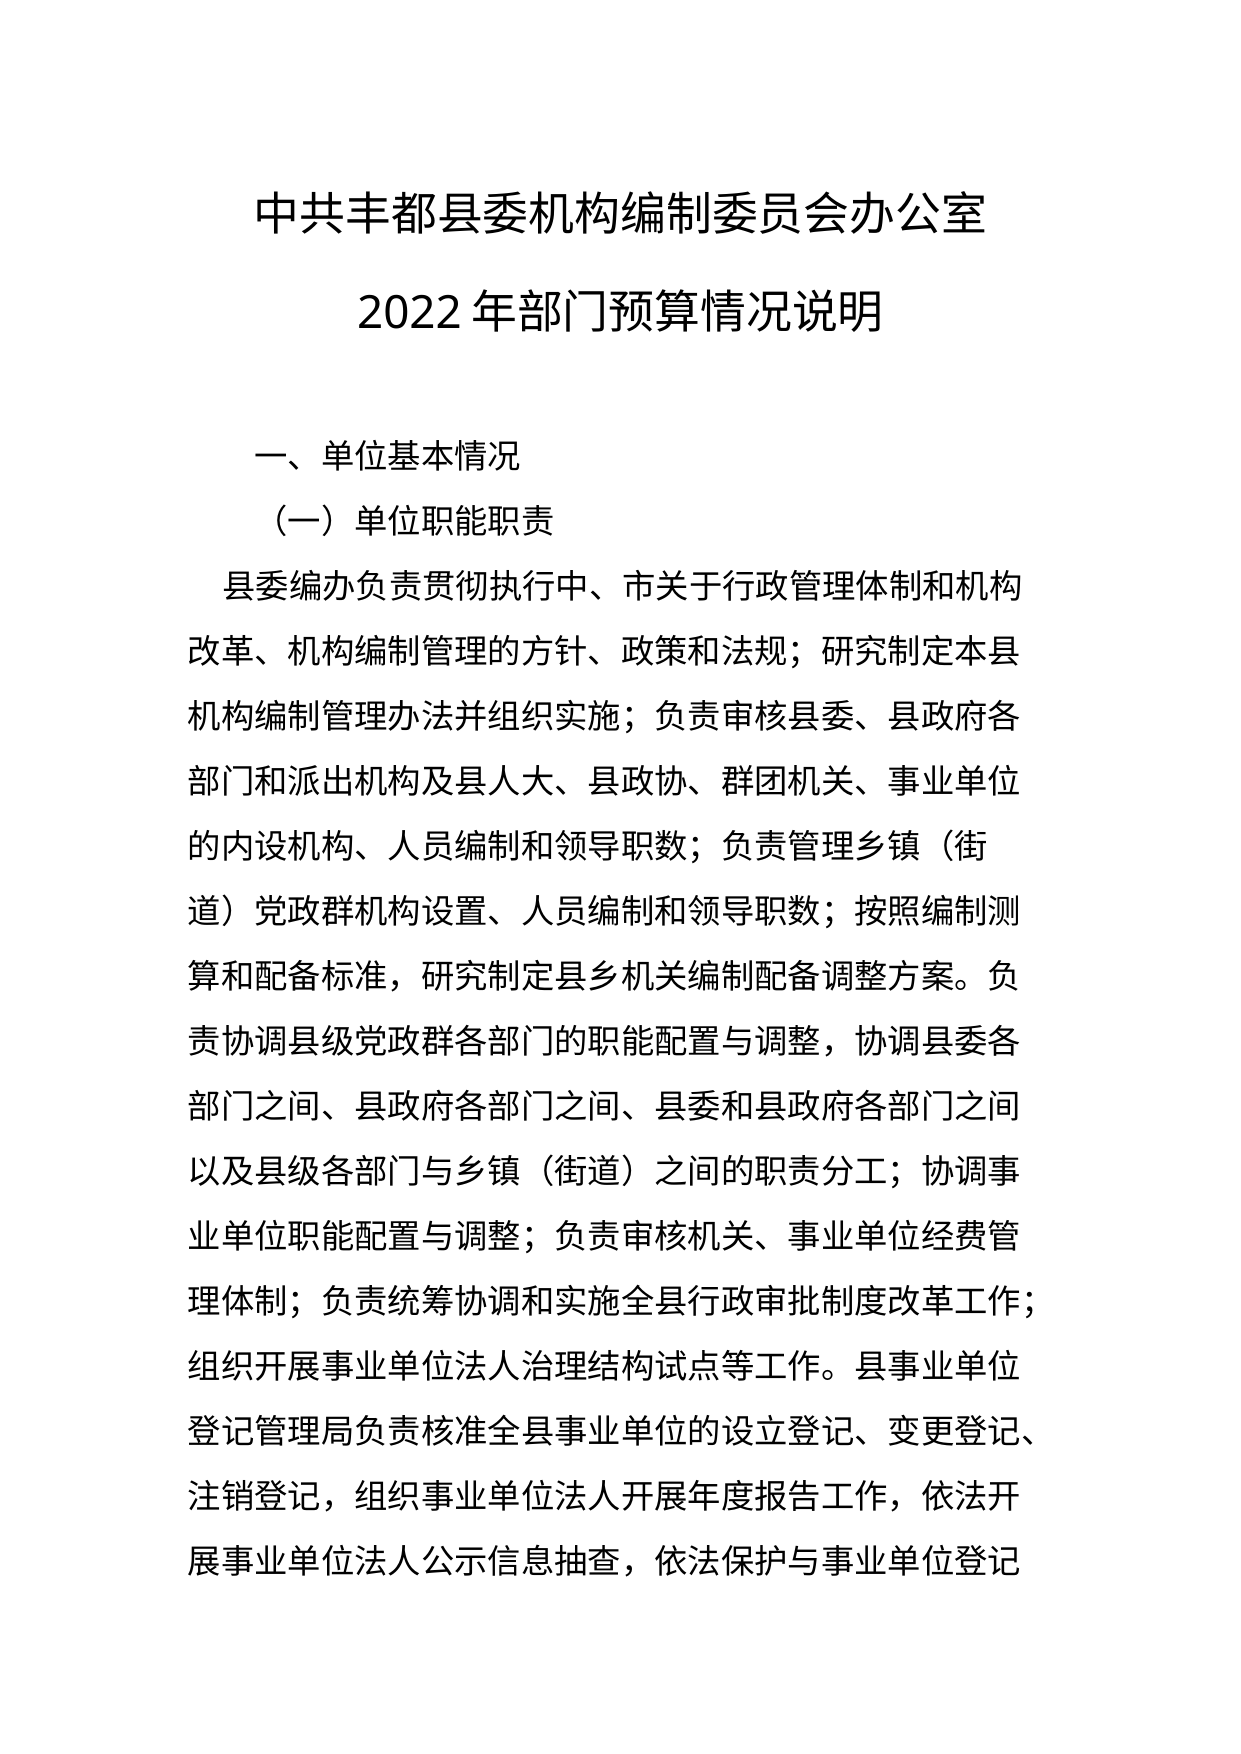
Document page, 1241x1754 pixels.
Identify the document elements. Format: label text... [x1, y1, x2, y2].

text 中共丰都县委机构编制委员会办公室 [187, 162, 1053, 259]
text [187, 552, 1053, 1592]
text （一）单位职能职责 [187, 487, 1053, 552]
text 一、单位基本情况 [187, 422, 1073, 487]
text 2022年部门预算情况说明 [187, 259, 1053, 357]
